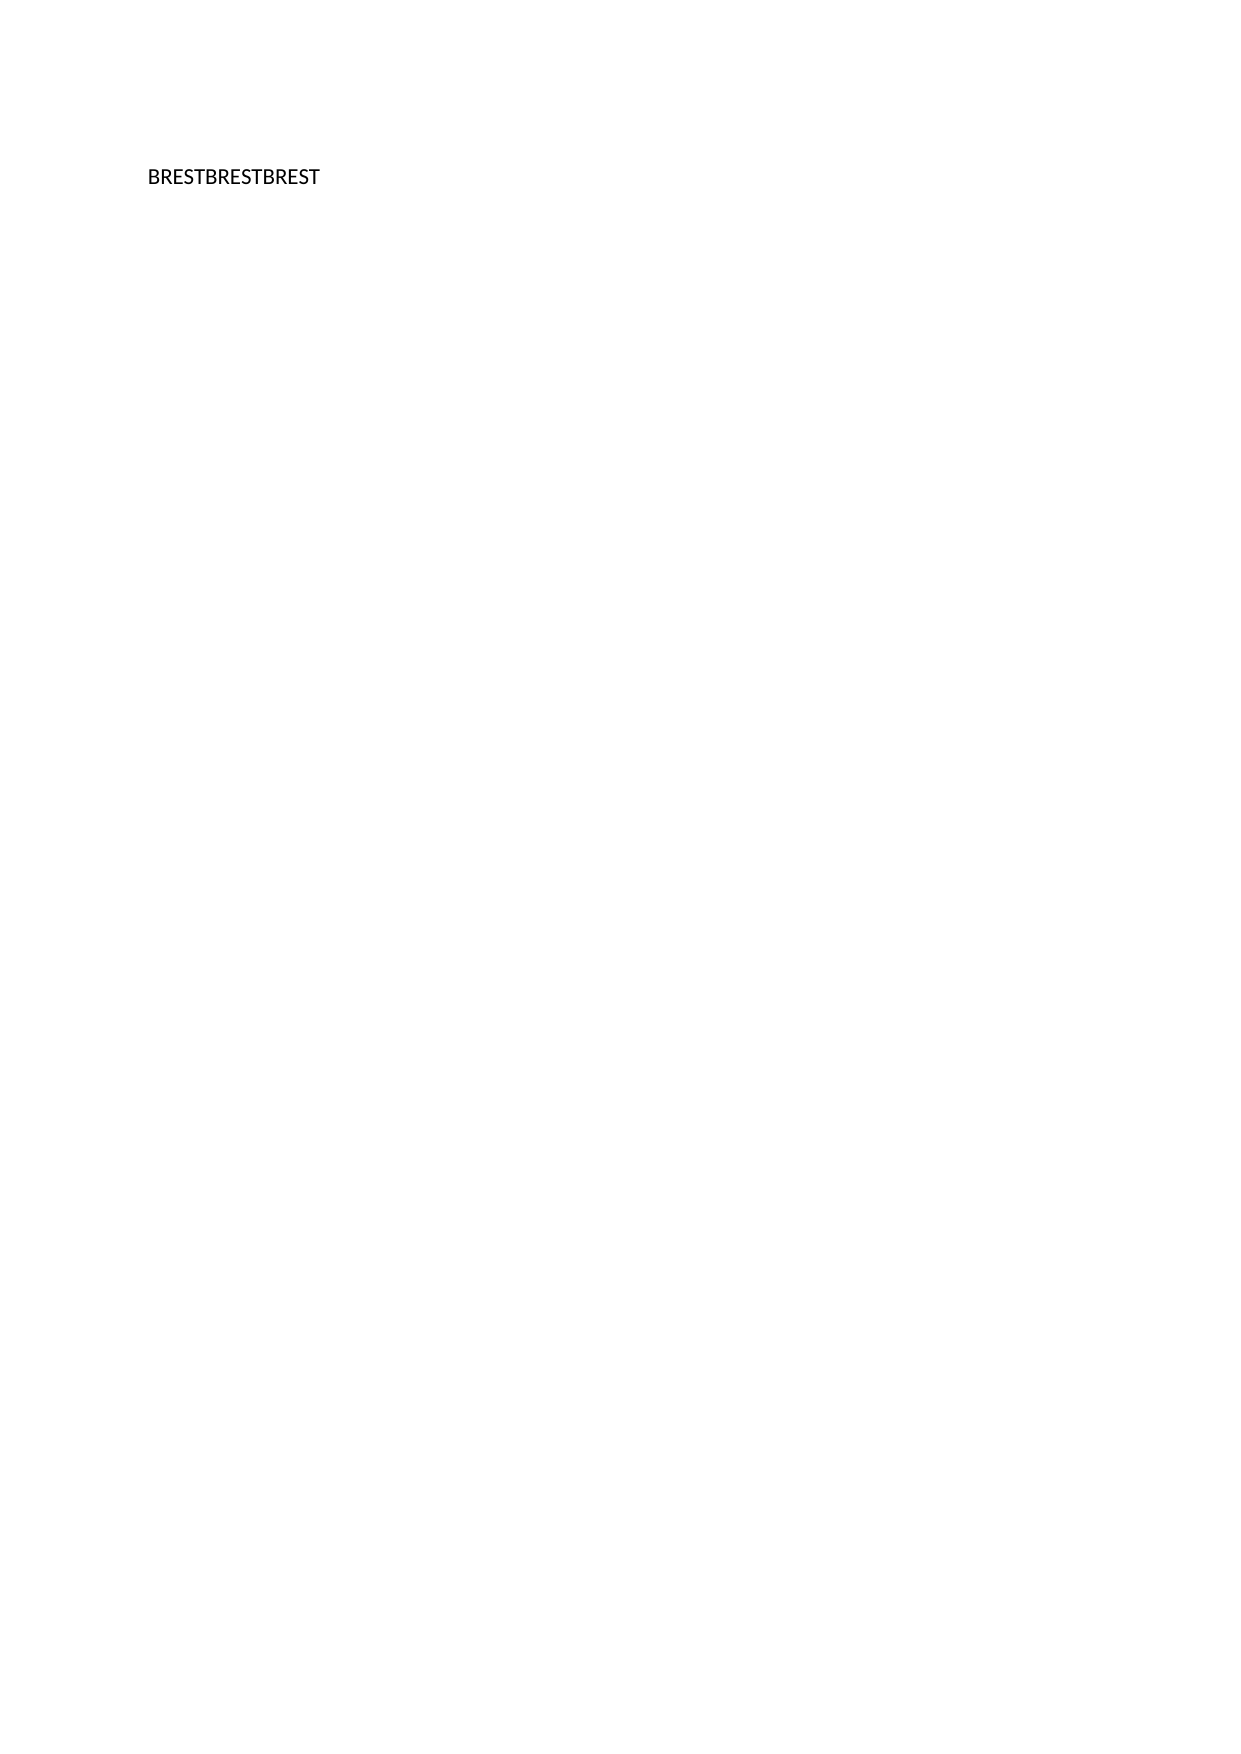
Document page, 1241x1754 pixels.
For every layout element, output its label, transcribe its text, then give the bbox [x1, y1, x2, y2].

text BREST [148, 148, 1093, 193]
